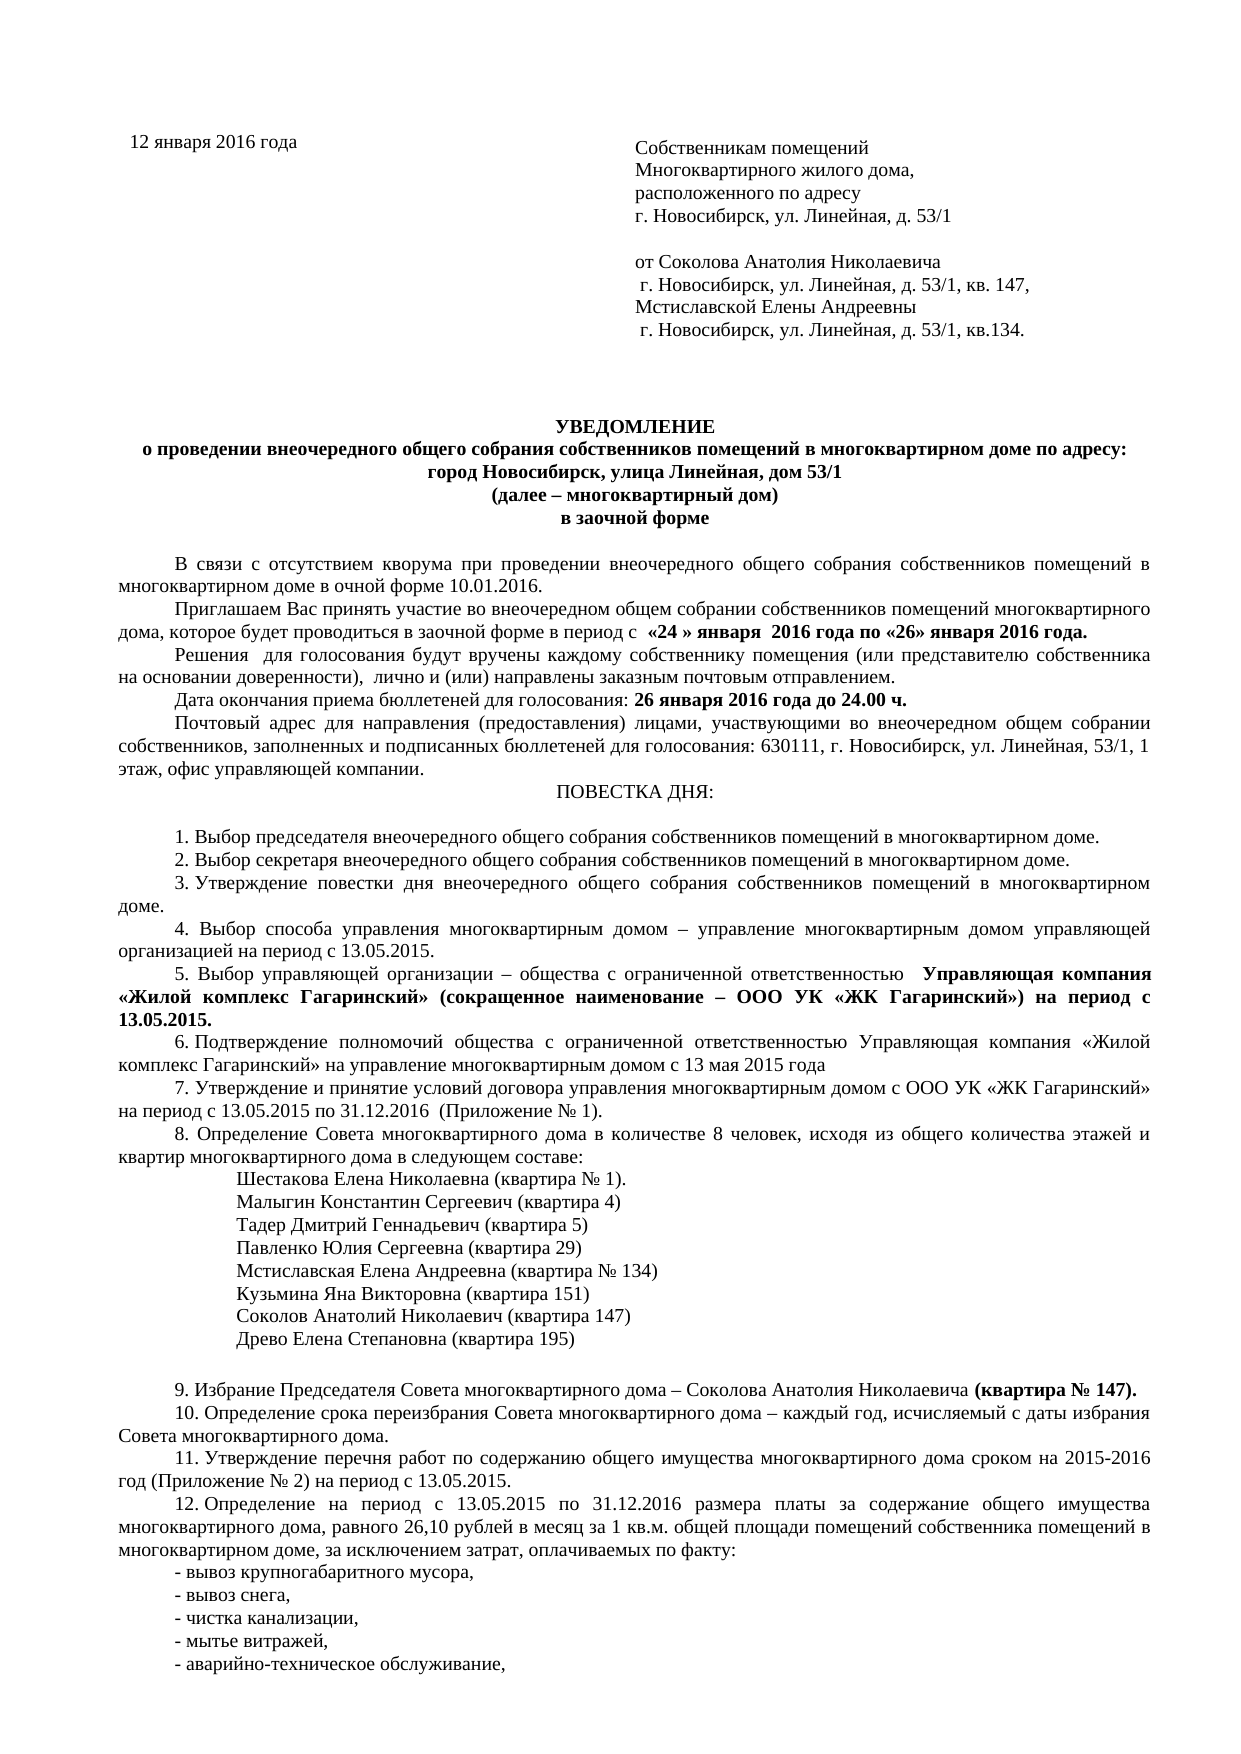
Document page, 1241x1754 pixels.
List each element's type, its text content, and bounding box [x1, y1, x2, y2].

text в заочной форме [118, 506, 1152, 529]
text Решения для голосования будут вручены каждому собственнику помещения (или представителю собственника на основании доверенности), лично и (или) направлены заказным почтовым отправлением. [118, 643, 1152, 688]
table_header Собственникам помещений Многоквартирного жилого дома, расположенного по адресу г. Новосибирск, ул. Линейная, д. 53/1 от Соколова Анатолия Николаевича г. Новосибирск, ул. Линейная, д. 53/1, кв. 147, Мстиславской Елены Андреевны г. Новосибирск, ул. Линейная, д. 53/1, кв.134. [617, 108, 1115, 364]
text Мстиславская Елена Андреевна (квартира № 134) [118, 1259, 1152, 1281]
text Малыгин Константин Сергеевич (квартира 4) [118, 1190, 1152, 1213]
text (далее – многоквартирный дом) [118, 483, 1152, 506]
text 5. Выбор управляющей организации – общества с ограниченной ответственностью Управляющая компания «Жилой комплекс Гагаринский» (сокращенное наименование – ООО УК «ЖК Гагаринский») на период с 13.05.2015. [118, 962, 1152, 1031]
text Тадер Дмитрий Геннадьевич (квартира 5) [118, 1213, 1152, 1236]
text 2. Выбор секретаря внеочередного общего собрания собственников помещений в многоквартирном доме. [118, 848, 1152, 871]
text 1. Выбор председателя внеочередного общего собрания собственников помещений в многоквартирном доме. [118, 825, 1152, 848]
text В связи с отсутствием кворума при проведении внеочередного общего собрания собственников помещений в многоквартирном доме в очной форме 10.01.2016. [118, 551, 1152, 597]
text - аварийно-техническое обслуживание, [118, 1652, 1152, 1674]
text - мытье витражей, [118, 1629, 1152, 1652]
text Кузьмина Яна Викторовна (квартира 151) [118, 1281, 1152, 1304]
text 9. Избрание Председателя Совета многоквартирного дома – Соколова Анатолия Николаевича (квартира № 147). [118, 1378, 1152, 1401]
text ПОВЕСТКА ДНЯ: [118, 779, 1152, 802]
text 11. Утверждение перечня работ по содержанию общего имущества многоквартирного дома сроком на 2015-2016 год (Приложение № 2) на период с 13.05.2015. [118, 1446, 1152, 1492]
text 12. Определение на период с 13.05.2015 по 31.12.2016 размера платы за содержание общего имущества многоквартирного дома, равного 26,10 рублей в месяц за 1 кв.м. общей площади помещений собственника помещений в многоквартирном доме, за исключением затрат, оплачиваемых по факту: [118, 1492, 1152, 1560]
text - вывоз крупногабаритного мусора, [118, 1560, 1152, 1583]
text - чистка канализации, [118, 1606, 1152, 1629]
text 3. Утверждение повестки дня внеочередного общего собрания собственников помещений в многоквартирном доме. [118, 871, 1152, 916]
text Дата окончания приема бюллетеней для голосования: 26 января 2016 года до 24.00 ч. [118, 688, 1152, 711]
text Древо Елена Степановна (квартира 195) [118, 1327, 1152, 1350]
text Соколов Анатолий Николаевич (квартира 147) [118, 1304, 1152, 1327]
text 6. Подтверждение полномочий общества с ограниченной ответственностью Управляющая компания «Жилой комплекс Гагаринский» на управление многоквартирным домом с 13 мая 2015 года [118, 1031, 1152, 1076]
text УВЕДОМЛЕНИЕ [118, 414, 1152, 437]
table_header 12 января 2016 года [118, 108, 617, 364]
text Павленко Юлия Сергеевна (квартира 29) [118, 1236, 1152, 1259]
text Приглашаем Вас принять участие во внеочередном общем собрании собственников помещений многоквартирного дома, которое будет проводиться в заочной форме в период с «24 » января 2016 года по «26» января 2016 года. [118, 597, 1152, 643]
text 8. Определение Совета многоквартирного дома в количестве 8 человек, исходя из общего количества этажей и квартир многоквартирного дома в следующем составе: [118, 1122, 1152, 1167]
text Шестакова Елена Николаевна (квартира № 1). [118, 1167, 1152, 1190]
text 4. Выбор способа управления многоквартирным домом – управление многоквартирным домом управляющей организацией на период с 13.05.2015. [118, 916, 1152, 962]
text - вывоз снега, [118, 1583, 1152, 1606]
text о проведении внеочередного общего собрания собственников помещений в многоквартирном доме по адресу: город Новосибирск, улица Линейная, дом 53/1 [118, 437, 1152, 483]
text Почтовый адрес для направления (предоставления) лицами, участвующими во внеочередном общем собрании собственников, заполненных и подписанных бюллетеней для голосования: 630111, г. Новосибирск, ул. Линейная, 53/1, 1 этаж, офис управляющей компании. [118, 711, 1152, 779]
text 7. Утверждение и принятие условий договора управления многоквартирным домом с ООО УК «ЖК Гагаринский» на период с 13.05.2015 по 31.12.2016 (Приложение № 1). [118, 1076, 1152, 1122]
text 10. Определение срока переизбрания Совета многоквартирного дома – каждый год, исчисляемый с даты избрания Совета многоквартирного дома. [118, 1401, 1152, 1446]
